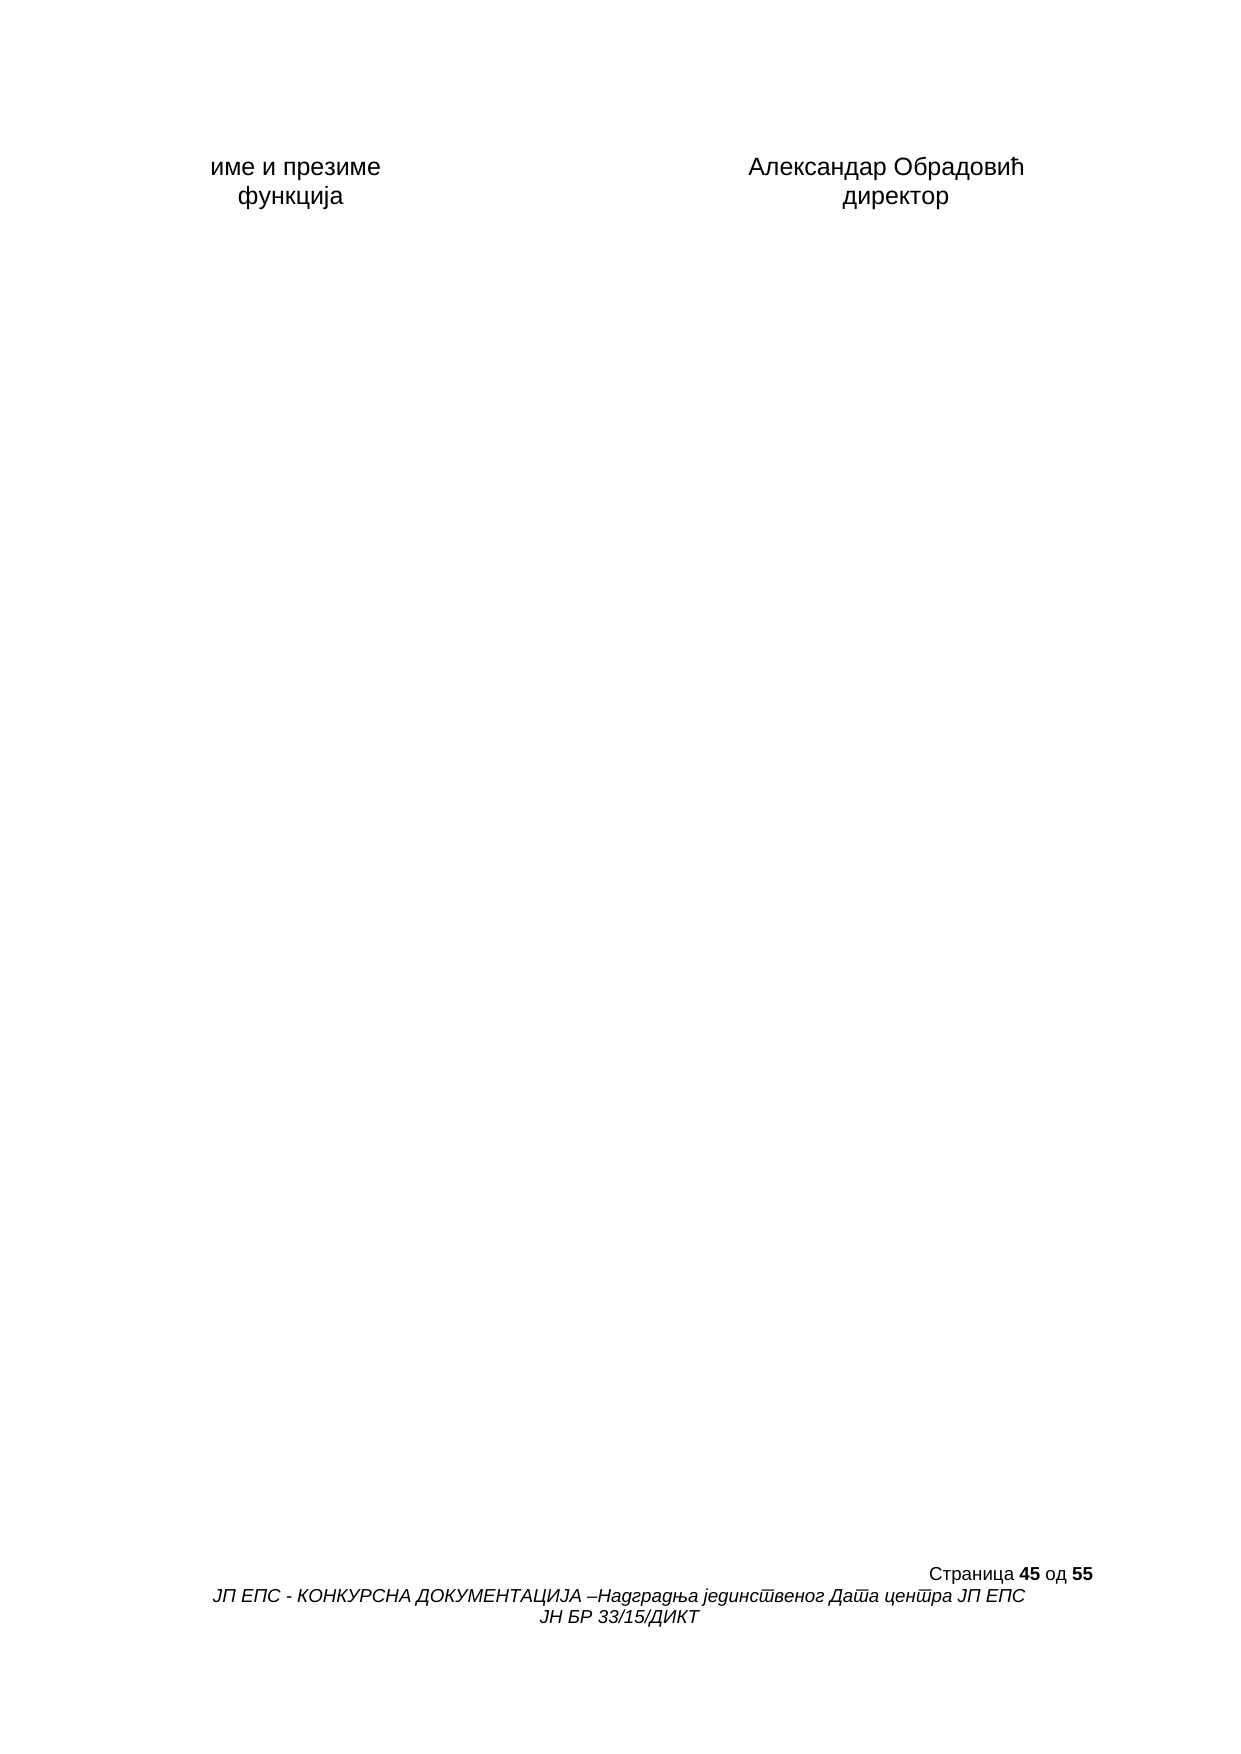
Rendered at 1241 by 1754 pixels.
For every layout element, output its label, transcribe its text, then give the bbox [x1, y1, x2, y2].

text име и презиме Александар Обрадовић [148, 152, 1092, 181]
text функција директор [148, 181, 1092, 209]
